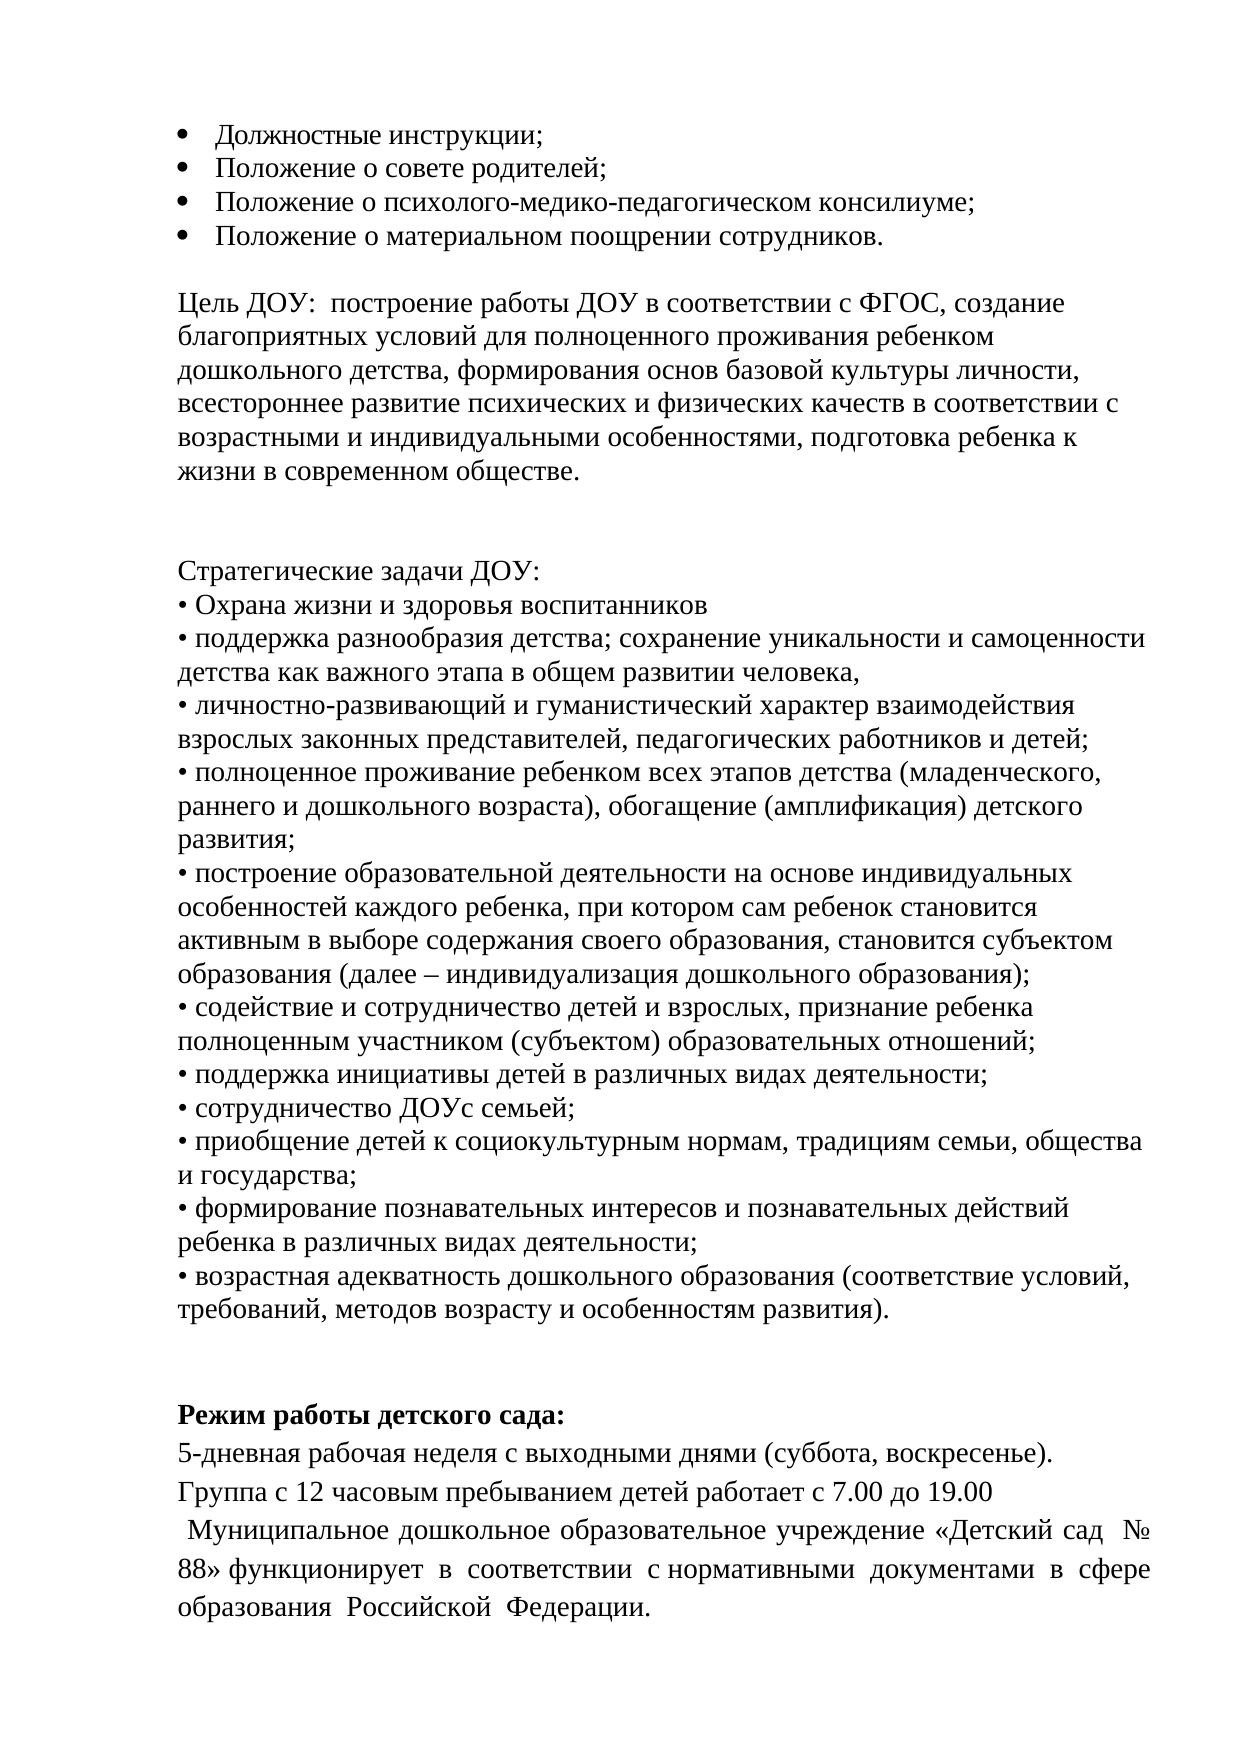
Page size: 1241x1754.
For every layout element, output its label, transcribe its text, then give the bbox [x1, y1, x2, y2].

text • приобщение детей к социокультурным нормам, традициям семьи, общества и государства; [177, 1123, 1152, 1191]
text • полноценное проживание ребенком всех этапов детства (младенческого, раннего и дошкольного возраста), обогащение (амплификация) детского развития; [177, 754, 1152, 855]
text Цель ДОУ: построение работы ДОУ в соответствии с ФГОС, создание благоприятных условий для полноценного проживания ребенком дошкольного детства, формирования основ базовой культуры личности, всестороннее развитие психических и физических качеств в соответствии с возрастными и индивидуальными особенностями, подготовка ребенка к жизни в современном обществе. [177, 285, 1152, 486]
text 5-дневная рабочая неделя с выходными днями (суббота, воскресенье). [177, 1435, 1152, 1469]
text • возрастная адекватность дошкольного образования (соответствие условий, требований, методов возрасту и особенностям развития). [177, 1258, 1152, 1325]
list Положение о материальном поощрении сотрудников. [177, 218, 1152, 251]
list Положение о совете родителей; [177, 151, 1152, 184]
text • поддержка разнообразия детства; сохранение уникальности и самоценности детства как важного этапа в общем развитии человека, [177, 620, 1152, 687]
text Группа с 12 часовым пребыванием детей работает с 7.00 до 19.00 [177, 1474, 1152, 1507]
text • формирование познавательных интересов и познавательных действий ребенка в различных видах деятельности; [177, 1191, 1152, 1258]
text • Охрана жизни и здоровья воспитанников [177, 587, 1152, 620]
text • построение образовательной деятельности на основе индивидуальных особенностей каждого ребенка, при котором сам ребенок становится активным в выборе содержания своего образования, становится субъектом образования (далее – индивидуализация дошкольного образования); [177, 855, 1152, 989]
text • сотрудничество ДОУс семьей; [177, 1090, 1152, 1123]
text • поддержка инициативы детей в различных видах деятельности; [177, 1056, 1152, 1090]
text Режим работы детского сада: [177, 1397, 1152, 1430]
text • личностно-развивающий и гуманистический характер взаимодействия взрослых законных представителей, педагогических работников и детей; [177, 687, 1152, 754]
text Муниципальное дошкольное образовательное учреждение «Детский сад № 88» функционирует в соответствии с нормативными документами в сфере образования Российской Федерации. [177, 1512, 1152, 1623]
list Положение о психолого-медико-педагогическом консилиуме; [177, 185, 1149, 218]
text • содействие и сотрудничество детей и взрослых, признание ребенка полноценным участником (субъектом) образовательных отношений; [177, 989, 1152, 1056]
list Должностные инструкции; [177, 118, 1151, 151]
text Стратегические задачи ДОУ: [177, 553, 1152, 587]
